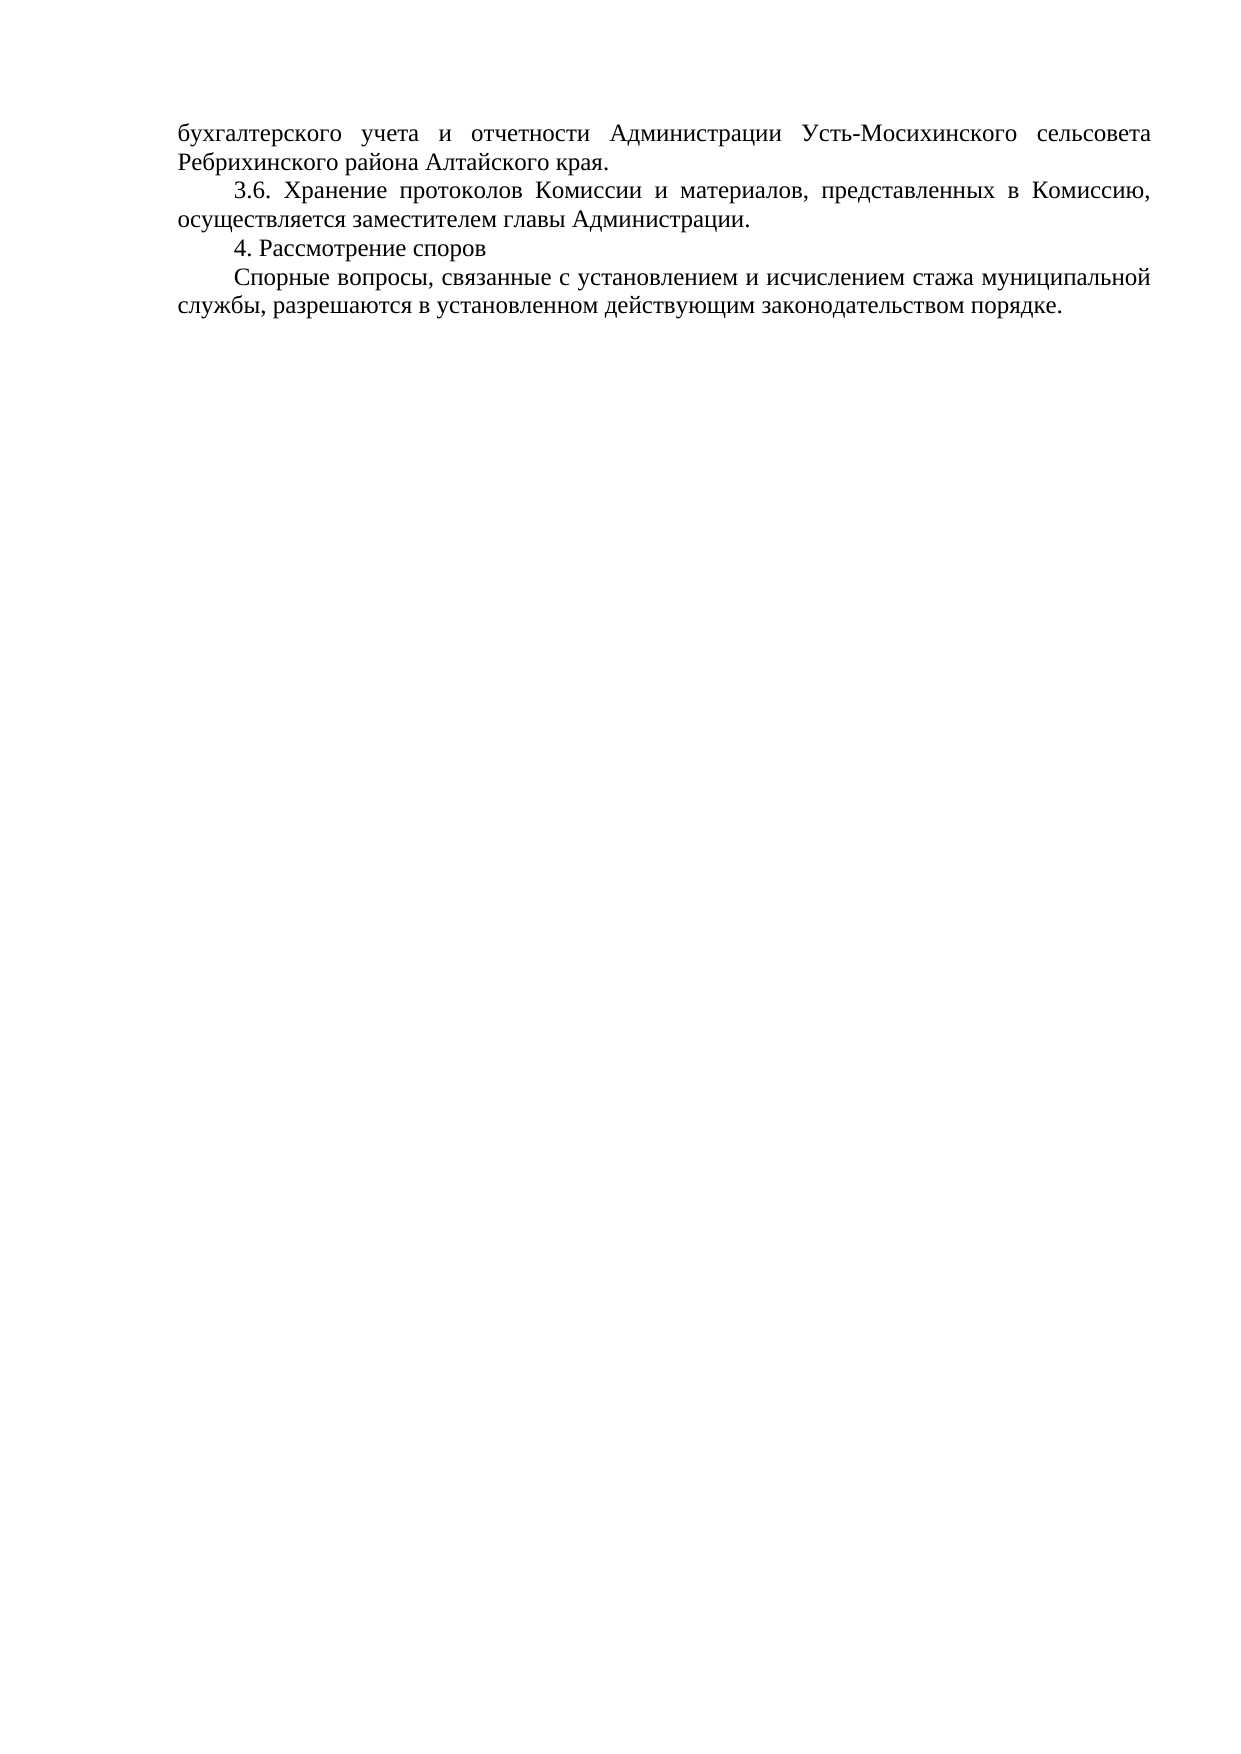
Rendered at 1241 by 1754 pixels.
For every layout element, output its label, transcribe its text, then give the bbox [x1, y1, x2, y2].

text 3.6. Хранение протоколов Комиссии и материалов, представленных в Комиссию, осуществляется заместителем главы Администрации. [177, 176, 1152, 233]
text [177, 118, 1152, 176]
text Спорные вопросы, связанные с установлением и исчислением стажа муниципальной службы, разрешаются в установленном действующим законодательством порядке. [177, 262, 1152, 319]
text 4. Рассмотрение споров [177, 233, 1152, 262]
